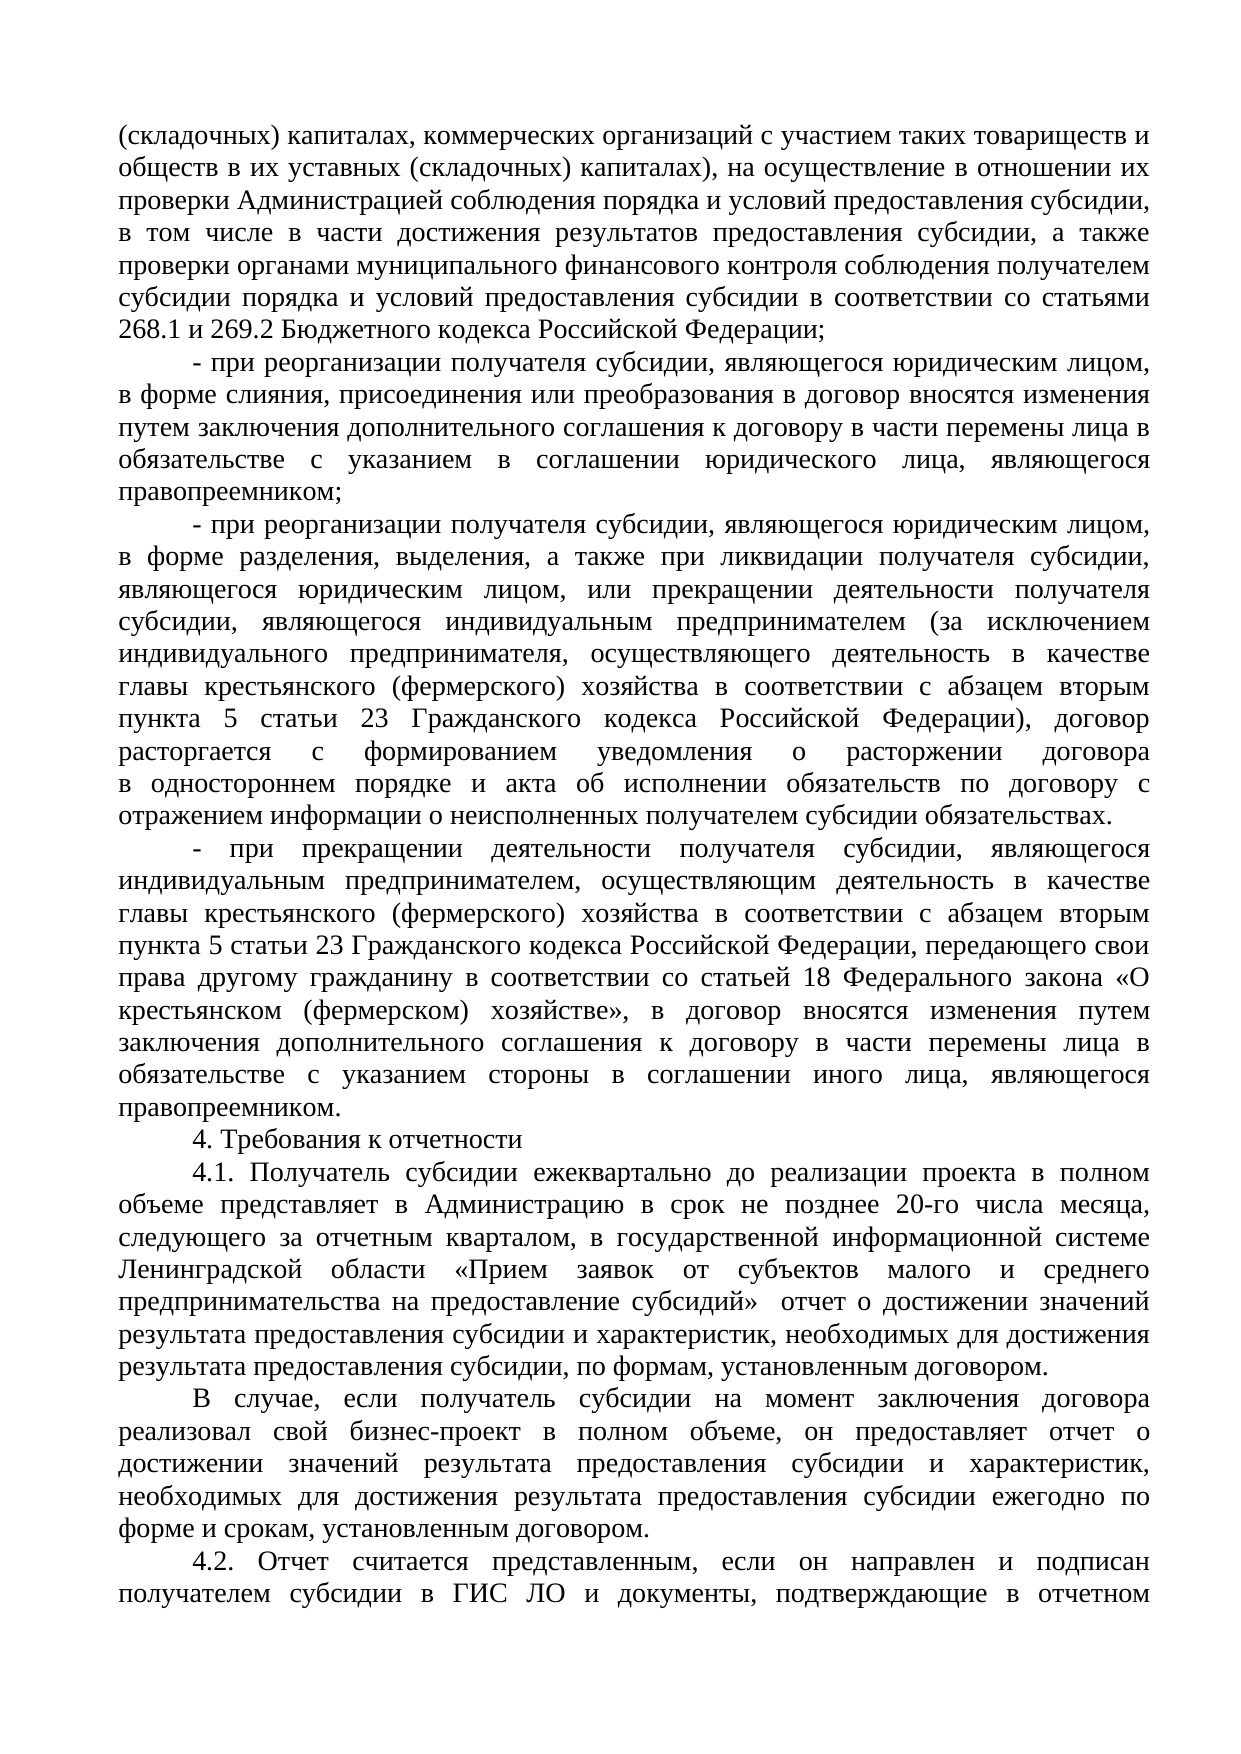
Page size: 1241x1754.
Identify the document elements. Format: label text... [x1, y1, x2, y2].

text - при реорганизации получателя субсидии, являющегося юридическим лицом, в форме слияния, присоединения или преобразования в договор вносятся изменения путем заключения дополнительного соглашения к договору в части перемены лица в обязательстве с указанием в соглашении юридического лица, являющегося правопреемником; [118, 345, 1152, 507]
text В случае, если получатель субсидии на момент заключения договора реализовал свой бизнес-проект в полном объеме, он предоставляет отчет о достижении значений результата предоставления субсидии и характеристик, необходимых для достижения результата предоставления субсидии ежегодно по форме и срокам, установленным договором. [118, 1382, 1152, 1543]
text 4.1. Получатель субсидии ежеквартально до реализации проекта в полном объеме представляет в Администрацию в срок не позднее 20-го числа месяца, следующего за отчетным кварталом, в государственной информационной системе Ленинградской области «Прием заявок от субъектов малого и среднего предпринимательства на предоставление субсидий» отчет о достижении значений результата предоставления субсидии и характеристик, необходимых для достижения результата предоставления субсидии, по формам, установленным договором. [118, 1155, 1152, 1382]
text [118, 1543, 1152, 1608]
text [118, 118, 1152, 345]
text 4. Требования к отчетности [118, 1122, 1152, 1155]
text - при прекращении деятельности получателя субсидии, являющегося индивидуальным предпринимателем, осуществляющим деятельность в качестве главы крестьянского (фермерского) хозяйства в соответствии с абзацем вторым пункта 5 статьи 23 Гражданского кодекса Российской Федерации, передающего свои права другому гражданину в соответствии со статьей 18 Федерального закона «О крестьянском (фермерском) хозяйстве», в договор вносятся изменения путем заключения дополнительного соглашения к договору в части перемены лица в обязательстве с указанием стороны в соглашении иного лица, являющегося правопреемником. [118, 831, 1152, 1122]
text - при реорганизации получателя субсидии, являющегося юридическим лицом, в форме разделения, выделения, а также при ликвидации получателя субсидии, являющегося юридическим лицом, или прекращении деятельности получателя субсидии, являющегося индивидуальным предпринимателем (за исключением индивидуального предпринимателя, осуществляющего деятельность в качестве главы крестьянского (фермерского) хозяйства в соответствии с абзацем вторым пункта 5 статьи 23 Гражданского кодекса Российской Федерации), договор расторгается с формированием уведомления о расторжении договора в одностороннем порядке и акта об исполнении обязательств по договору с отражением информации о неисполненных получателем субсидии обязательствах. [118, 507, 1152, 831]
